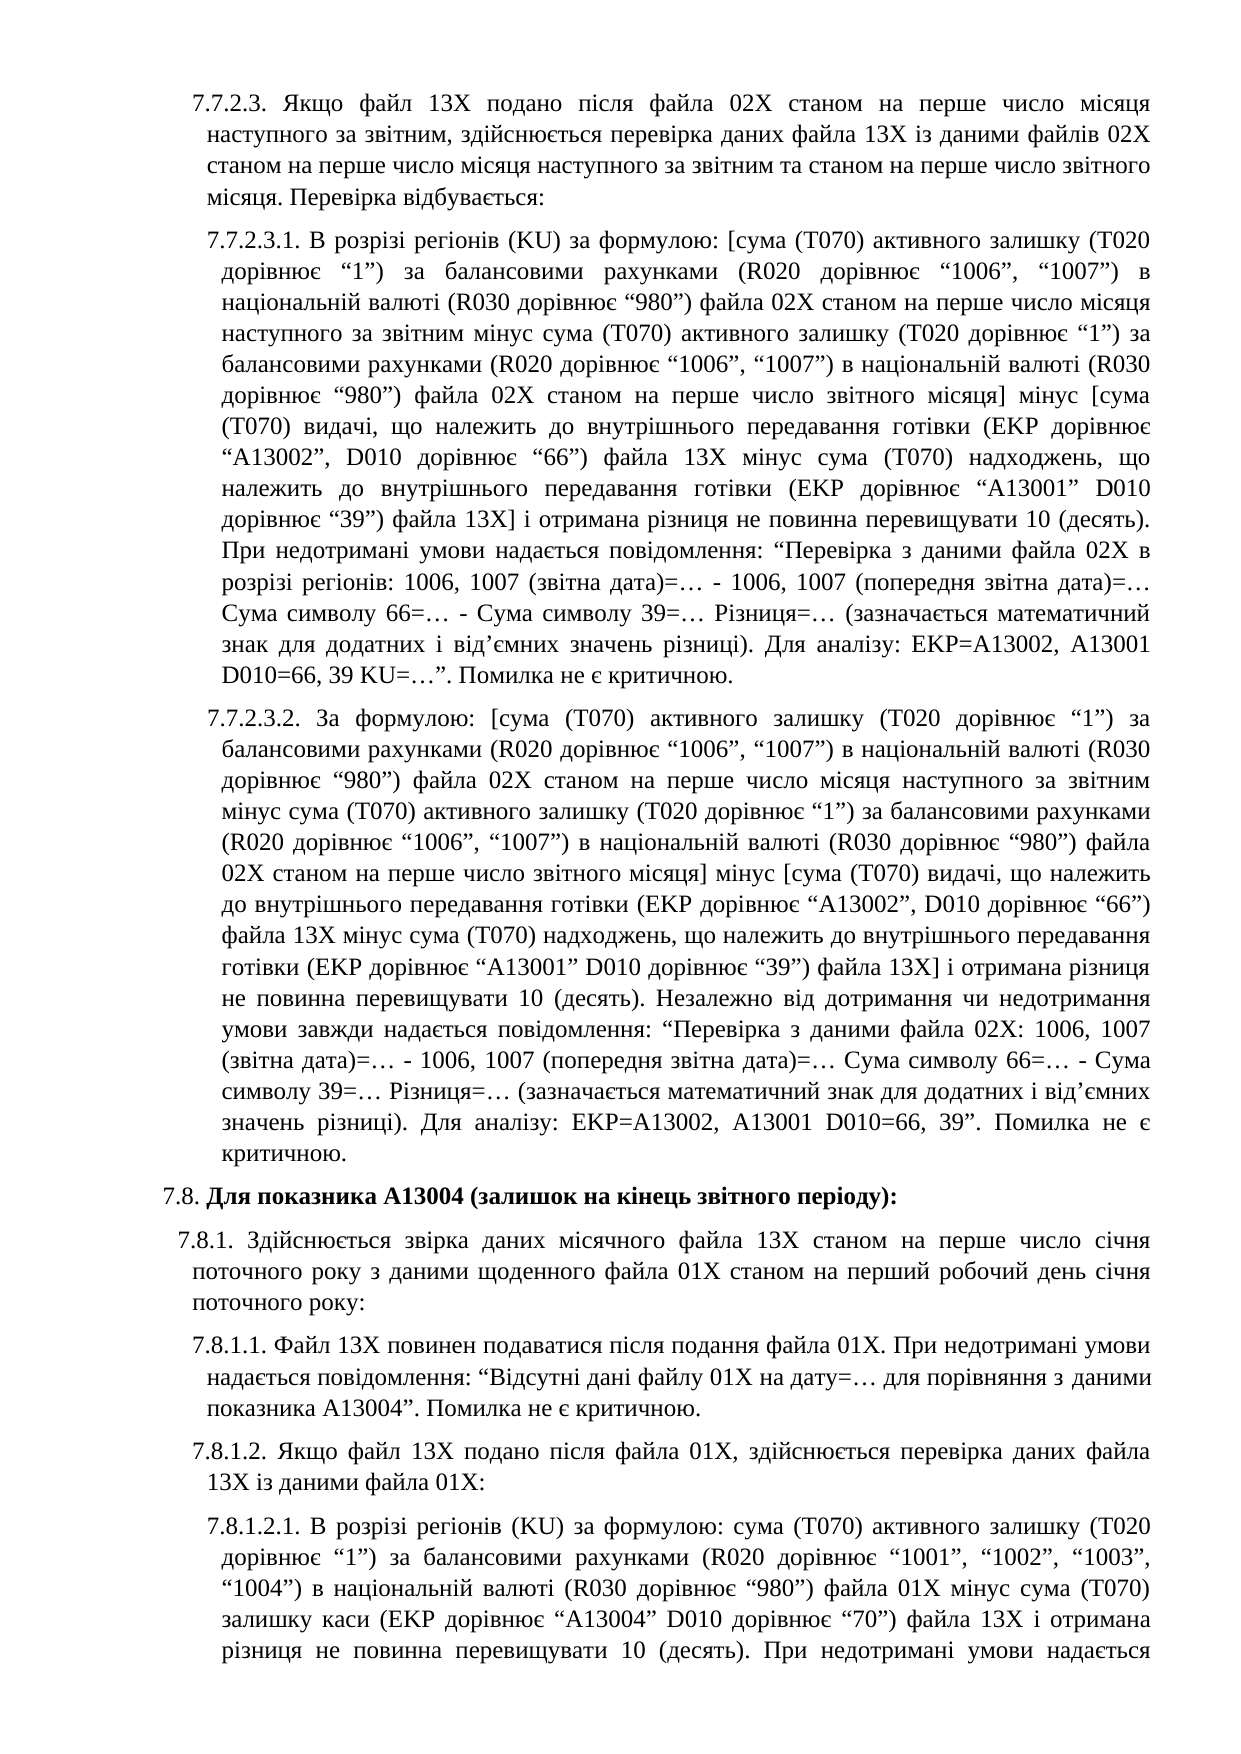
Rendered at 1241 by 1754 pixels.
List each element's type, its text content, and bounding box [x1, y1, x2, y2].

text 7.7.2.3.2. За формулою: [сума (Т070) активного залишку (Т020 дорівнює “1”) за балансовими рахунками (R020 дорівнює “1006”, “1007”) в національній валюті (R030 дорівнює “980”) файла 02Х станом на перше число місяця наступного за звітним мінус сума (Т070) активного залишку (Т020 дорівнює “1”) за балансовими рахунками (R020 дорівнює “1006”, “1007”) в національній валюті (R030 дорівнює “980”) файла 02Х станом на перше число звітного місяця] мінус [сума (Т070) видачі, що належить до внутрішнього передавання готівки (EKP дорівнює “A13002”, D010 дорівнює “66”) файла 13Х мінус сума (Т070) надходжень, що належить до внутрішнього передавання готівки (EKP дорівнює “A13001” D010 дорівнює “39”) файла 13Х] і отримана різниця не повинна перевищувати 10 (десять). Незалежно від дотримання чи недотримання умови завжди надається повідомлення: “Перевірка з даними файла 02X: 1006, 1007 (звітна дата)=… - 1006, 1007 (попередня звітна дата)=… Сума символу 66=… - Сума символу 39=… Різниця=… (зазначається математичний знак для додатних і від’ємних значень різниці). Для аналізу: EKP=A13002, A13001 D010=66, 39”. Помилка не є критичною. [207, 703, 1152, 1167]
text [207, 1511, 1152, 1664]
text 7.7.2.3. Якщо файл 13Х подано після файла 02Х станом на перше число місяця наступного за звітним, здійснюється перевірка даних файла 13Х із даними файлів 02Х станом на перше число місяця наступного за звітним та станом на перше число звітного місяця. Перевірка відбувається: [192, 88, 1152, 210]
text 7.8.1.1. Файл 13Х повинен подаватися після подання файла 01Х. При недотримані умови надається повідомлення: “Відсутні дані файлу 01Х на дату=… для порівняння з даними показника A13004”. Помилка не є критичною. [192, 1331, 1152, 1421]
text 7.8.1.2. Якщо файл 13Х подано після файла 01Х, здійснюється перевірка даних файла 13Х із даними файла 01Х: [192, 1436, 1152, 1496]
text 7.8. Для показника A13004 (залишок на кінець звітного періоду): [162, 1181, 1152, 1210]
text 7.8.1. Здійснюється звірка даних місячного файла 13Х станом на перше число січня поточного року з даними щоденного файла 01Х станом на перший робочий день січня поточного року: [177, 1225, 1152, 1316]
text 7.7.2.3.1. В розрізі регіонів (KU) за формулою: [сума (Т070) активного залишку (Т020 дорівнює “1”) за балансовими рахунками (R020 дорівнює “1006”, “1007”) в національній валюті (R030 дорівнює “980”) файла 02Х станом на перше число місяця наступного за звітним мінус сума (Т070) активного залишку (Т020 дорівнює “1”) за балансовими рахунками (R020 дорівнює “1006”, “1007”) в національній валюті (R030 дорівнює “980”) файла 02Х станом на перше число звітного місяця] мінус [сума (Т070) видачі, що належить до внутрішнього передавання готівки (EKP дорівнює “A13002”, D010 дорівнює “66”) файла 13Х мінус сума (Т070) надходжень, що належить до внутрішнього передавання готівки (EKP дорівнює “A13001” D010 дорівнює “39”) файла 13Х] і отримана різниця не повинна перевищувати 10 (десять). При недотримані умови надається повідомлення: “Перевірка з даними файла 02X в розрізі регіонів: 1006, 1007 (звітна дата)=… - 1006, 1007 (попередня звітна дата)=… Сума символу 66=… - Сума символу 39=… Різниця=… (зазначається математичний знак для додатних і від’ємних значень різниці). Для аналізу: EKP=A13002, A13001 D010=66, 39 KU=…”. Помилка не є критичною. [207, 225, 1152, 688]
